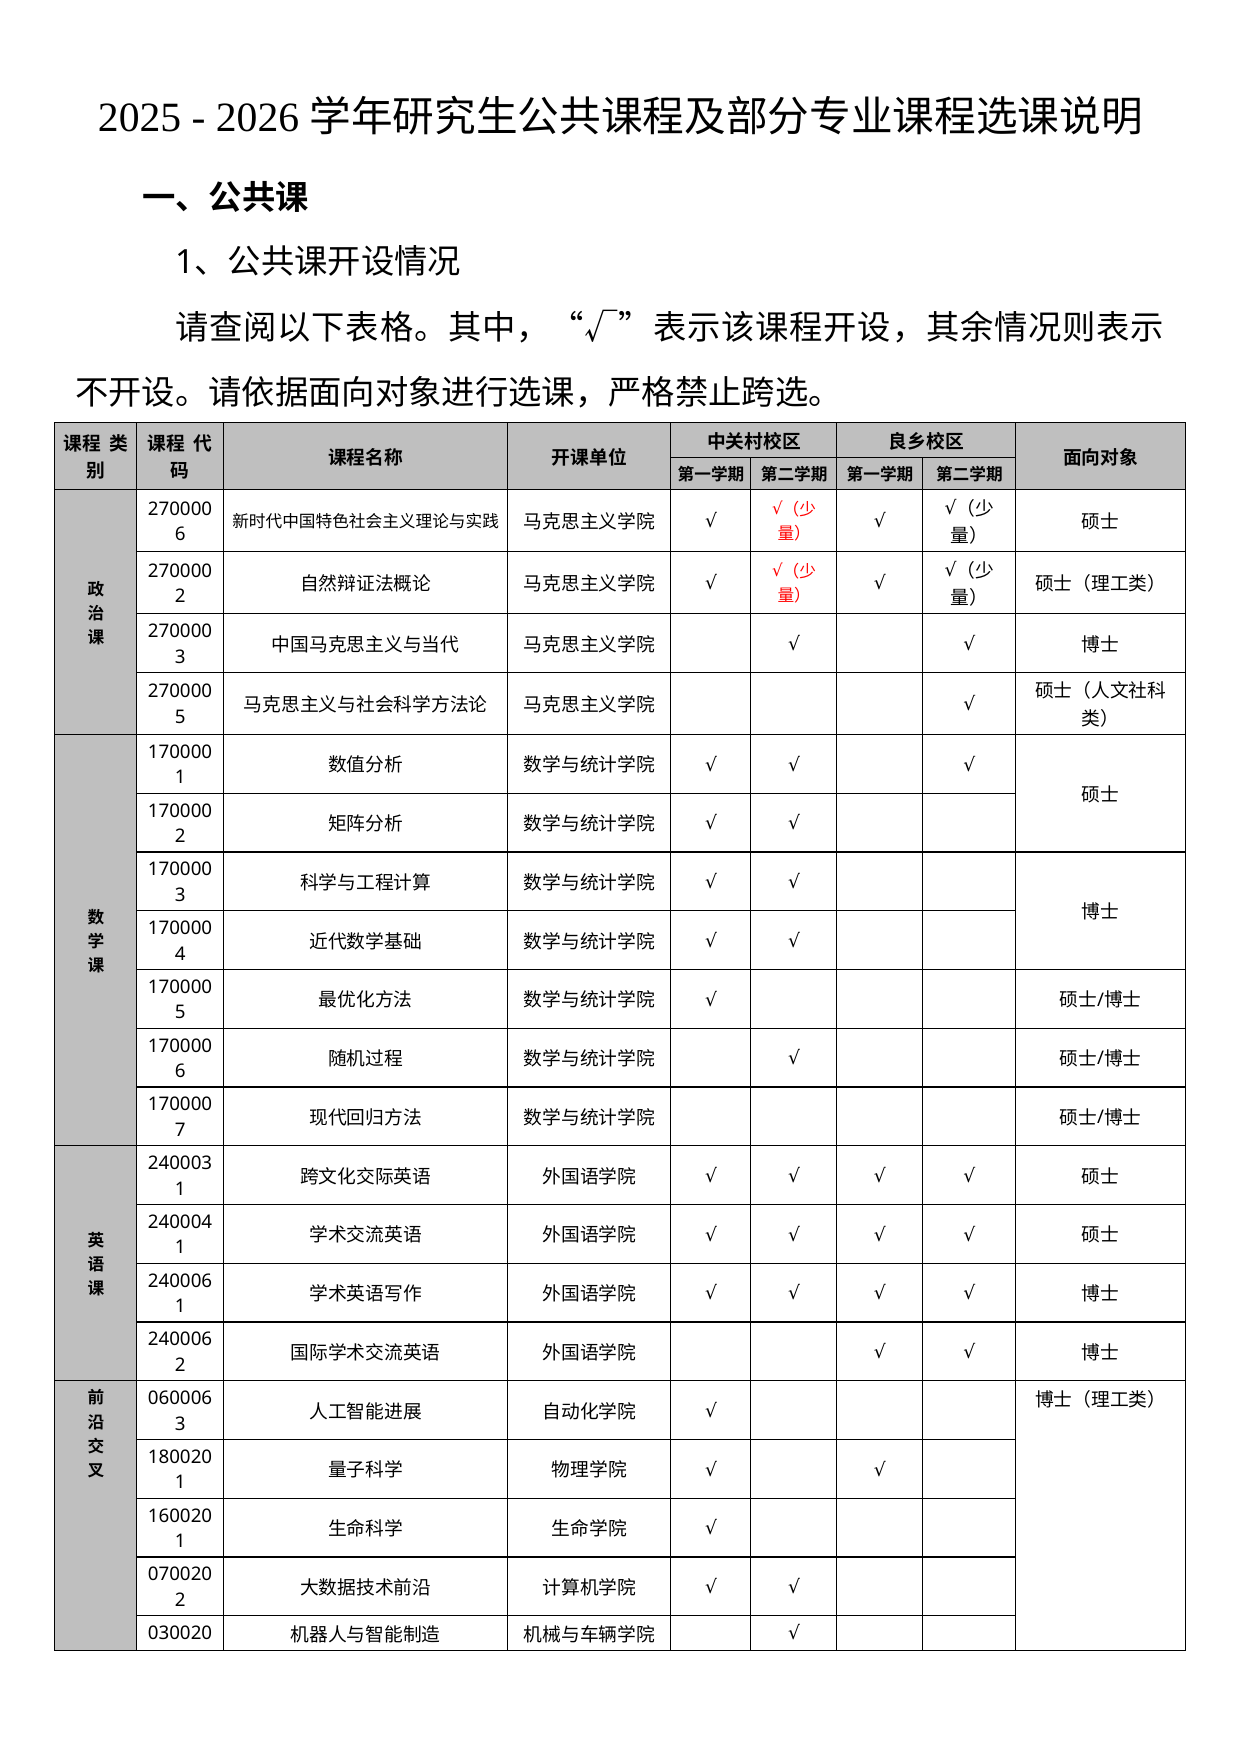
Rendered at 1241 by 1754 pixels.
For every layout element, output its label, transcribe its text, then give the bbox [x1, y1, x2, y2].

table_cell [837, 1381, 922, 1439]
table_cell 前 沿 交 叉 [55, 1381, 136, 1650]
table_cell [923, 1558, 1015, 1615]
table_cell 硕士（理工类） [1016, 552, 1185, 613]
table_cell [837, 1499, 922, 1556]
table_cell √ [671, 1440, 750, 1498]
table_cell 数学与统计学院 [508, 970, 670, 1028]
table_cell 生命学院 [508, 1499, 670, 1556]
table_cell √ [751, 1264, 836, 1321]
table_cell 马克思主义学院 [508, 614, 670, 672]
table_cell [837, 1558, 922, 1615]
table_cell 硕士（人文社科类） [1016, 673, 1185, 734]
table_cell 0700202 [137, 1558, 223, 1615]
table_cell [837, 970, 922, 1028]
table_cell [837, 911, 922, 969]
table_cell √ [671, 490, 750, 551]
table_cell √ [751, 1205, 836, 1263]
table_cell √（少量） [923, 490, 1015, 551]
table_cell 外国语学院 [508, 1323, 670, 1380]
table_cell √ [671, 735, 750, 793]
table_cell [923, 1088, 1015, 1145]
table_cell [837, 673, 922, 734]
table_cell [837, 1088, 922, 1145]
table_cell 数学与统计学院 [508, 794, 670, 851]
table_cell 数学与统计学院 [508, 1029, 670, 1086]
table_cell 1700006 [137, 1029, 223, 1086]
table_cell 数学与统计学院 [508, 853, 670, 910]
table_cell 计算机学院 [508, 1558, 670, 1615]
table_cell 自动化学院 [508, 1381, 670, 1439]
table_cell 1800201 [137, 1440, 223, 1498]
table_cell [751, 673, 836, 734]
table_cell √ [671, 853, 750, 910]
table_cell √ [923, 614, 1015, 672]
table_cell 第一学期 [671, 458, 750, 489]
table_cell 博士 [1016, 853, 1185, 969]
table_cell [837, 735, 922, 793]
table_cell 数学与统计学院 [508, 735, 670, 793]
table_cell 国际学术交流英语 [224, 1323, 507, 1380]
table_cell [837, 1029, 922, 1086]
table_cell 马克思主义与社会科学方法论 [224, 673, 507, 734]
table_cell 0300203 [137, 1616, 223, 1650]
table_cell [751, 1088, 836, 1145]
table_cell [923, 970, 1015, 1028]
table_cell 第一学期 [837, 458, 922, 489]
table_cell √ [751, 735, 836, 793]
table_cell √ [671, 1205, 750, 1263]
table_cell √ [837, 1146, 922, 1204]
table_cell 中国马克思主义与当代 [224, 614, 507, 672]
table_header 课程名称 [224, 423, 507, 489]
table_cell √ [923, 1146, 1015, 1204]
table_cell [671, 1323, 750, 1380]
table_cell 2700006 [137, 490, 223, 551]
table_cell 第二学期 [751, 458, 836, 489]
table_cell 外国语学院 [508, 1146, 670, 1204]
table_cell 英 语 课 [55, 1146, 136, 1380]
table_cell √ [923, 1323, 1015, 1380]
table_cell [751, 1499, 836, 1556]
table_cell 数 学 课 [55, 735, 136, 1145]
table_cell [923, 1381, 1015, 1439]
table_cell 2700005 [137, 673, 223, 734]
table_cell 0600063 [137, 1381, 223, 1439]
table_cell √ [671, 1558, 750, 1615]
table_cell 1700004 [137, 911, 223, 969]
table_cell √ [923, 673, 1015, 734]
table_cell 机械与车辆学院 [508, 1616, 670, 1650]
table_cell 生命科学 [224, 1499, 507, 1556]
table_cell 博士 [1016, 614, 1185, 672]
table_cell [837, 853, 922, 910]
table_cell 大数据技术前沿 [224, 1558, 507, 1615]
table_cell 数学与统计学院 [508, 911, 670, 969]
table_cell [671, 1088, 750, 1145]
table_cell √ [751, 853, 836, 910]
table_header 课程 代码 [137, 423, 223, 489]
table_cell √ [751, 1029, 836, 1086]
text 1、公共课开设情况 [75, 227, 1165, 292]
table_cell 硕士 [1016, 735, 1185, 851]
table_cell 硕士/博士 [1016, 970, 1185, 1028]
table_cell 矩阵分析 [224, 794, 507, 851]
table_cell √ [751, 911, 836, 969]
table_cell √ [671, 970, 750, 1028]
table_header 课程 类别 [55, 423, 136, 489]
table_cell √（少量） [923, 552, 1015, 613]
table_cell 自然辩证法概论 [224, 552, 507, 613]
table_cell √ [751, 1146, 836, 1204]
table_cell 2400031 [137, 1146, 223, 1204]
table_cell √ [671, 1381, 750, 1439]
table_cell [923, 1440, 1015, 1498]
table_cell [923, 794, 1015, 851]
table_header 面向对象 [1016, 423, 1185, 489]
table_cell 外国语学院 [508, 1205, 670, 1263]
table_cell √ [837, 490, 922, 551]
table_cell √ [671, 794, 750, 851]
table_header 开课单位 [508, 423, 670, 489]
table_cell 硕士/博士 [1016, 1029, 1185, 1086]
table_cell 数值分析 [224, 735, 507, 793]
table_cell 学术交流英语 [224, 1205, 507, 1263]
table_cell 博士 [1016, 1264, 1185, 1321]
table_cell √ [837, 1323, 922, 1380]
table_cell 量子科学 [224, 1440, 507, 1498]
table_cell √ [751, 794, 836, 851]
table_cell 2700003 [137, 614, 223, 672]
table_cell √ [671, 552, 750, 613]
table_cell 1700002 [137, 794, 223, 851]
table_cell √ [837, 1440, 922, 1498]
table_cell 2400041 [137, 1205, 223, 1263]
table_cell 随机过程 [224, 1029, 507, 1086]
table_cell 硕士 [1016, 490, 1185, 551]
table_cell [923, 1616, 1015, 1650]
table_cell √ [923, 1264, 1015, 1321]
table_cell 1700001 [137, 735, 223, 793]
table_cell 最优化方法 [224, 970, 507, 1028]
table_cell √（少量） [751, 490, 836, 551]
table_cell 2400062 [137, 1323, 223, 1380]
table_cell [837, 614, 922, 672]
table_cell 人工智能进展 [224, 1381, 507, 1439]
table_header 良乡校区 [837, 423, 1015, 457]
table_cell 第二学期 [923, 458, 1015, 489]
table_cell 近代数学基础 [224, 911, 507, 969]
table_cell [923, 1029, 1015, 1086]
table_cell 1600201 [137, 1499, 223, 1556]
table_cell √ [671, 1499, 750, 1556]
table_cell 学术英语写作 [224, 1264, 507, 1321]
table_cell 1700007 [137, 1088, 223, 1145]
table_cell [837, 1616, 922, 1650]
table_cell 科学与工程计算 [224, 853, 507, 910]
text 2025 - 2026 学年研究生公共课程及部分专业课程选课说明 [75, 81, 1165, 146]
table_cell [671, 1029, 750, 1086]
table_cell 数学与统计学院 [508, 1088, 670, 1145]
table_cell 马克思主义学院 [508, 673, 670, 734]
table_cell √ [751, 1616, 836, 1650]
table_cell √（少量） [751, 552, 836, 613]
table_cell 外国语学院 [508, 1264, 670, 1321]
table_cell [751, 1381, 836, 1439]
table_cell 政 治 课 [55, 490, 136, 734]
table_cell √ [923, 1205, 1015, 1263]
table_cell 马克思主义学院 [508, 490, 670, 551]
table_cell 硕士/博士 [1016, 1088, 1185, 1145]
text 请查阅以下表格。其中，“√”表示该课程开设，其余情况则表示不开设。请依据面向对象进行选课，严格禁止跨选。 [75, 292, 1165, 422]
table_cell √ [751, 614, 836, 672]
table_cell 现代回归方法 [224, 1088, 507, 1145]
table_cell 博士 [1016, 1323, 1185, 1380]
table_cell √ [923, 735, 1015, 793]
table_cell √ [837, 1205, 922, 1263]
table_cell [923, 853, 1015, 910]
table_cell 硕士 [1016, 1205, 1185, 1263]
table_cell [671, 673, 750, 734]
table_cell √ [671, 911, 750, 969]
table_cell 博士（理工类） [1016, 1381, 1185, 1650]
table_cell √ [751, 1558, 836, 1615]
table_cell 1700003 [137, 853, 223, 910]
table_cell [751, 970, 836, 1028]
table_cell √ [671, 1264, 750, 1321]
table_cell [751, 1323, 836, 1380]
table_cell [671, 1616, 750, 1650]
table_header 中关村校区 [671, 423, 836, 457]
table_cell [671, 614, 750, 672]
table_cell [923, 1499, 1015, 1556]
table_cell 物理学院 [508, 1440, 670, 1498]
table_cell √ [671, 1146, 750, 1204]
table_cell 机器人与智能制造 [224, 1616, 507, 1650]
table_cell √ [837, 1264, 922, 1321]
table_cell 马克思主义学院 [508, 552, 670, 613]
text 一、公共课 [75, 162, 1165, 227]
table_cell 跨文化交际英语 [224, 1146, 507, 1204]
table_cell 2700002 [137, 552, 223, 613]
table_cell [837, 794, 922, 851]
table_cell [923, 911, 1015, 969]
table_cell √ [837, 552, 922, 613]
table_cell 新时代中国特色社会主义理论与实践 [224, 490, 507, 551]
table_cell 1700005 [137, 970, 223, 1028]
table_cell [751, 1440, 836, 1498]
table_cell 硕士 [1016, 1146, 1185, 1204]
table_cell 2400061 [137, 1264, 223, 1321]
